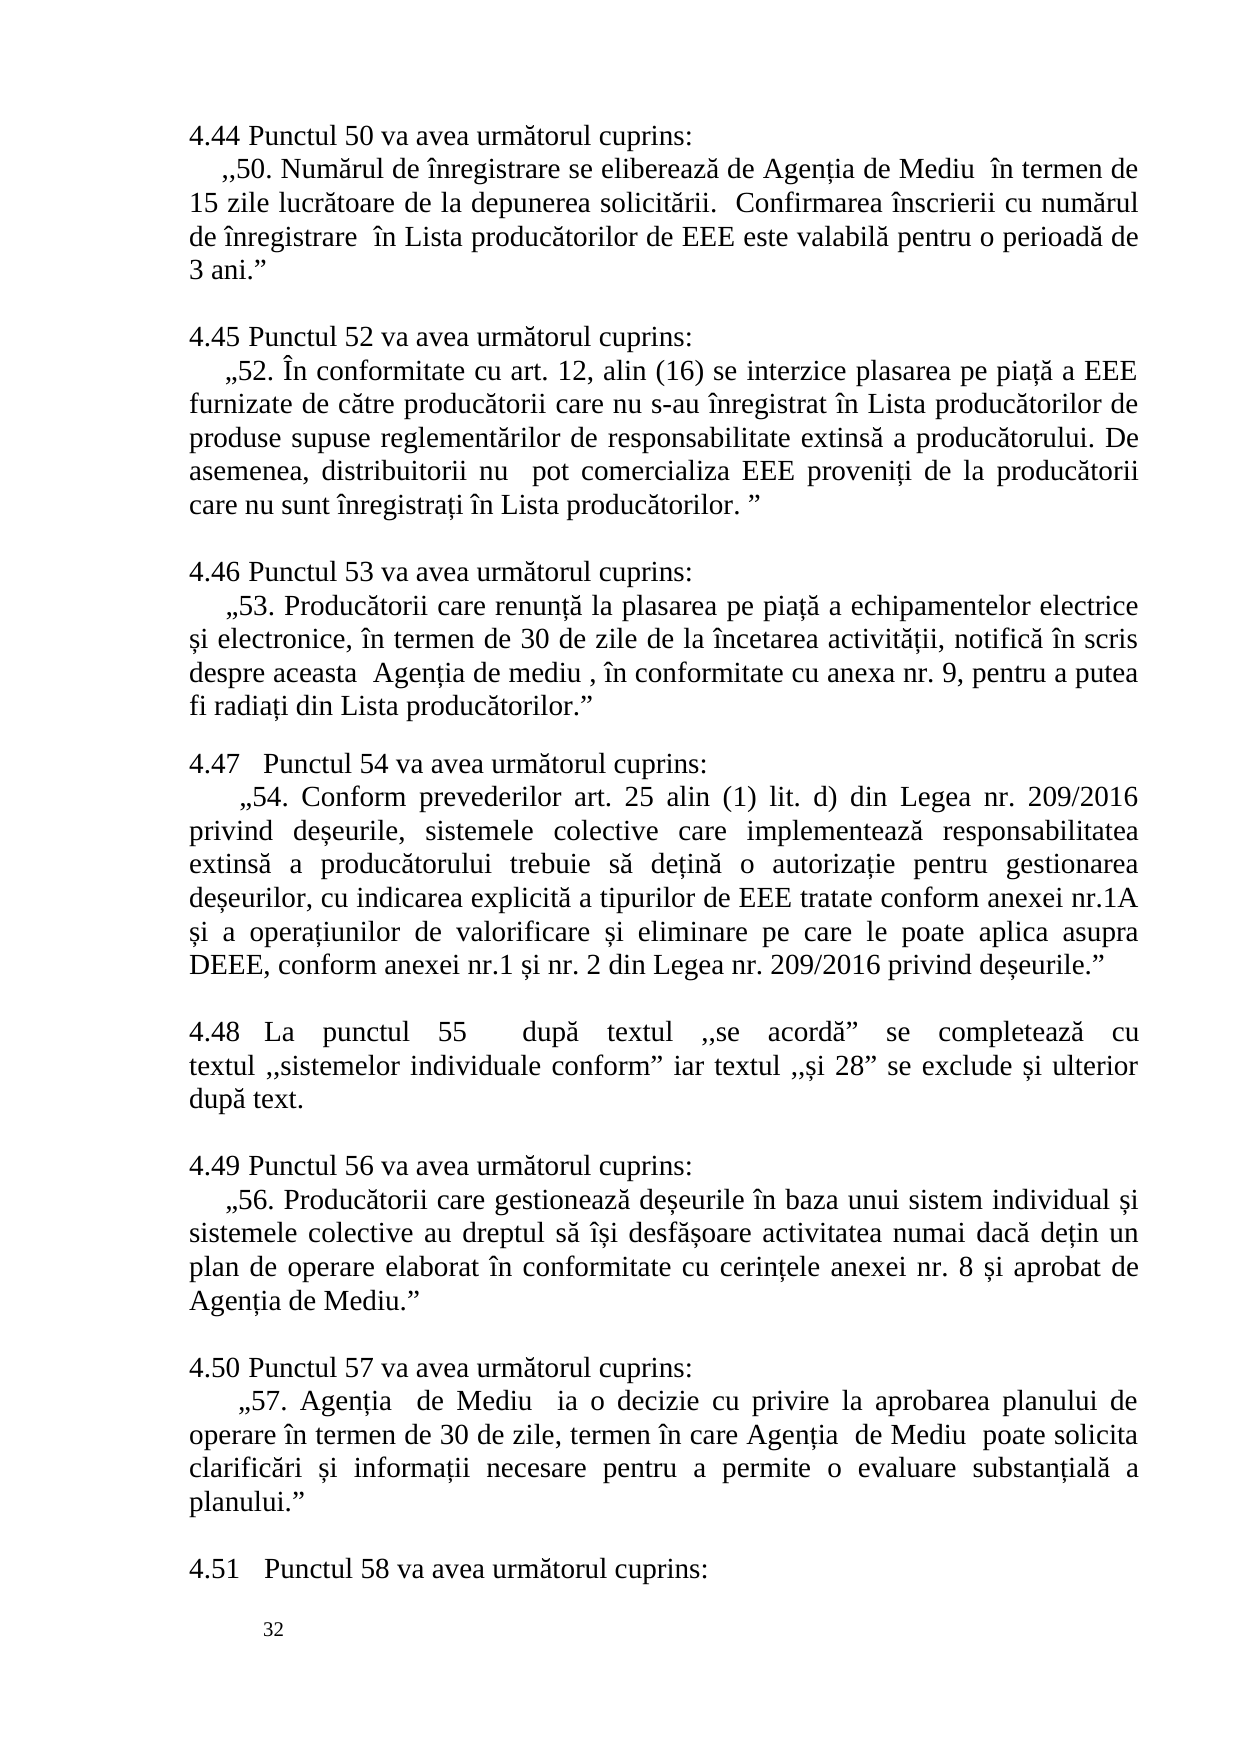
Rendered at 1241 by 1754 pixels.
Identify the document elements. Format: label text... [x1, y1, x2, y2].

list Punctul 54 va avea următorul cuprins: [189, 746, 1140, 779]
text ,,50. Numărul de înregistrare se eliberează de Agenția de Mediu în termen de 15 zile lucrătoare de la depunerea solicitării. Confirmarea înscrierii cu numărul de înregistrare în Lista producătorilor de EEE este valabilă pentru o perioadă de 3 ani.” [189, 152, 1140, 286]
text „57. Agenția de Mediu ia o decizie cu privire la aprobarea planului de operare în termen de 30 de zile, termen în care Agenția de Mediu poate solicita clarificări și informații necesare pentru a permite o evaluare substanțială a planului.” [189, 1383, 1140, 1517]
text „54. Conform prevederilor art. 25 alin (1) lit. d) din Legea nr. 209/2016 privind deșeurile, sistemele colective care implementează responsabilitatea extinsă a producătorului trebuie să dețină o autorizație pentru gestionarea deșeurilor, cu indicarea explicită a tipurilor de EEE tratate conform anexei nr.1A și a operațiunilor de valorificare și eliminare pe care le poate aplica asupra DEEE, conform anexei nr.1 și nr. 2 din Legea nr. 209/2016 privind deșeurile.” [189, 779, 1140, 981]
text „53. Producătorii care renunță la plasarea pe piață a echipamentelor electrice și electronice, în termen de 30 de zile de la încetarea activității, notifică în scris despre aceasta Agenția de mediu , în conformitate cu anexa nr. 9, pentru a putea fi radiați din Lista producătorilor.” [189, 588, 1140, 722]
list Punctul 52 va avea următorul cuprins: [189, 319, 1140, 353]
text „52. În conformitate cu art. 12, alin (16) se interzice plasarea pe piață a EEE furnizate de către producătorii care nu s-au înregistrat în Lista producătorilor de produse supuse reglementărilor de responsabilitate extinsă a producătorului. De asemenea, distribuitorii nu pot comercializa EEE proveniți de la producătorii care nu sunt înregistrați în Lista producătorilor. ” [189, 353, 1140, 521]
list Punctul 50 va avea următorul cuprins: [189, 118, 1140, 152]
list Punctul 53 va avea următorul cuprins: [189, 554, 1140, 588]
text „56. Producătorii care gestionează deșeurile în baza unui sistem individual și sistemele colective au dreptul să își desfășoare activitatea numai dacă dețin un plan de operare elaborat în conformitate cu cerințele anexei nr. 8 și aprobat de Agenția de Mediu.” [189, 1182, 1140, 1316]
list La punctul 55 după textul ,,se acordă” se completează cu textul ,,sistemelor individuale conform” iar textul ,,și 28” se exclude și ulterior după text. [189, 1014, 1140, 1115]
list Punctul 58 va avea următorul cuprins: [189, 1551, 1140, 1584]
list Punctul 56 va avea următorul cuprins: [189, 1148, 1140, 1182]
list Punctul 57 va avea următorul cuprins: [189, 1350, 1140, 1383]
